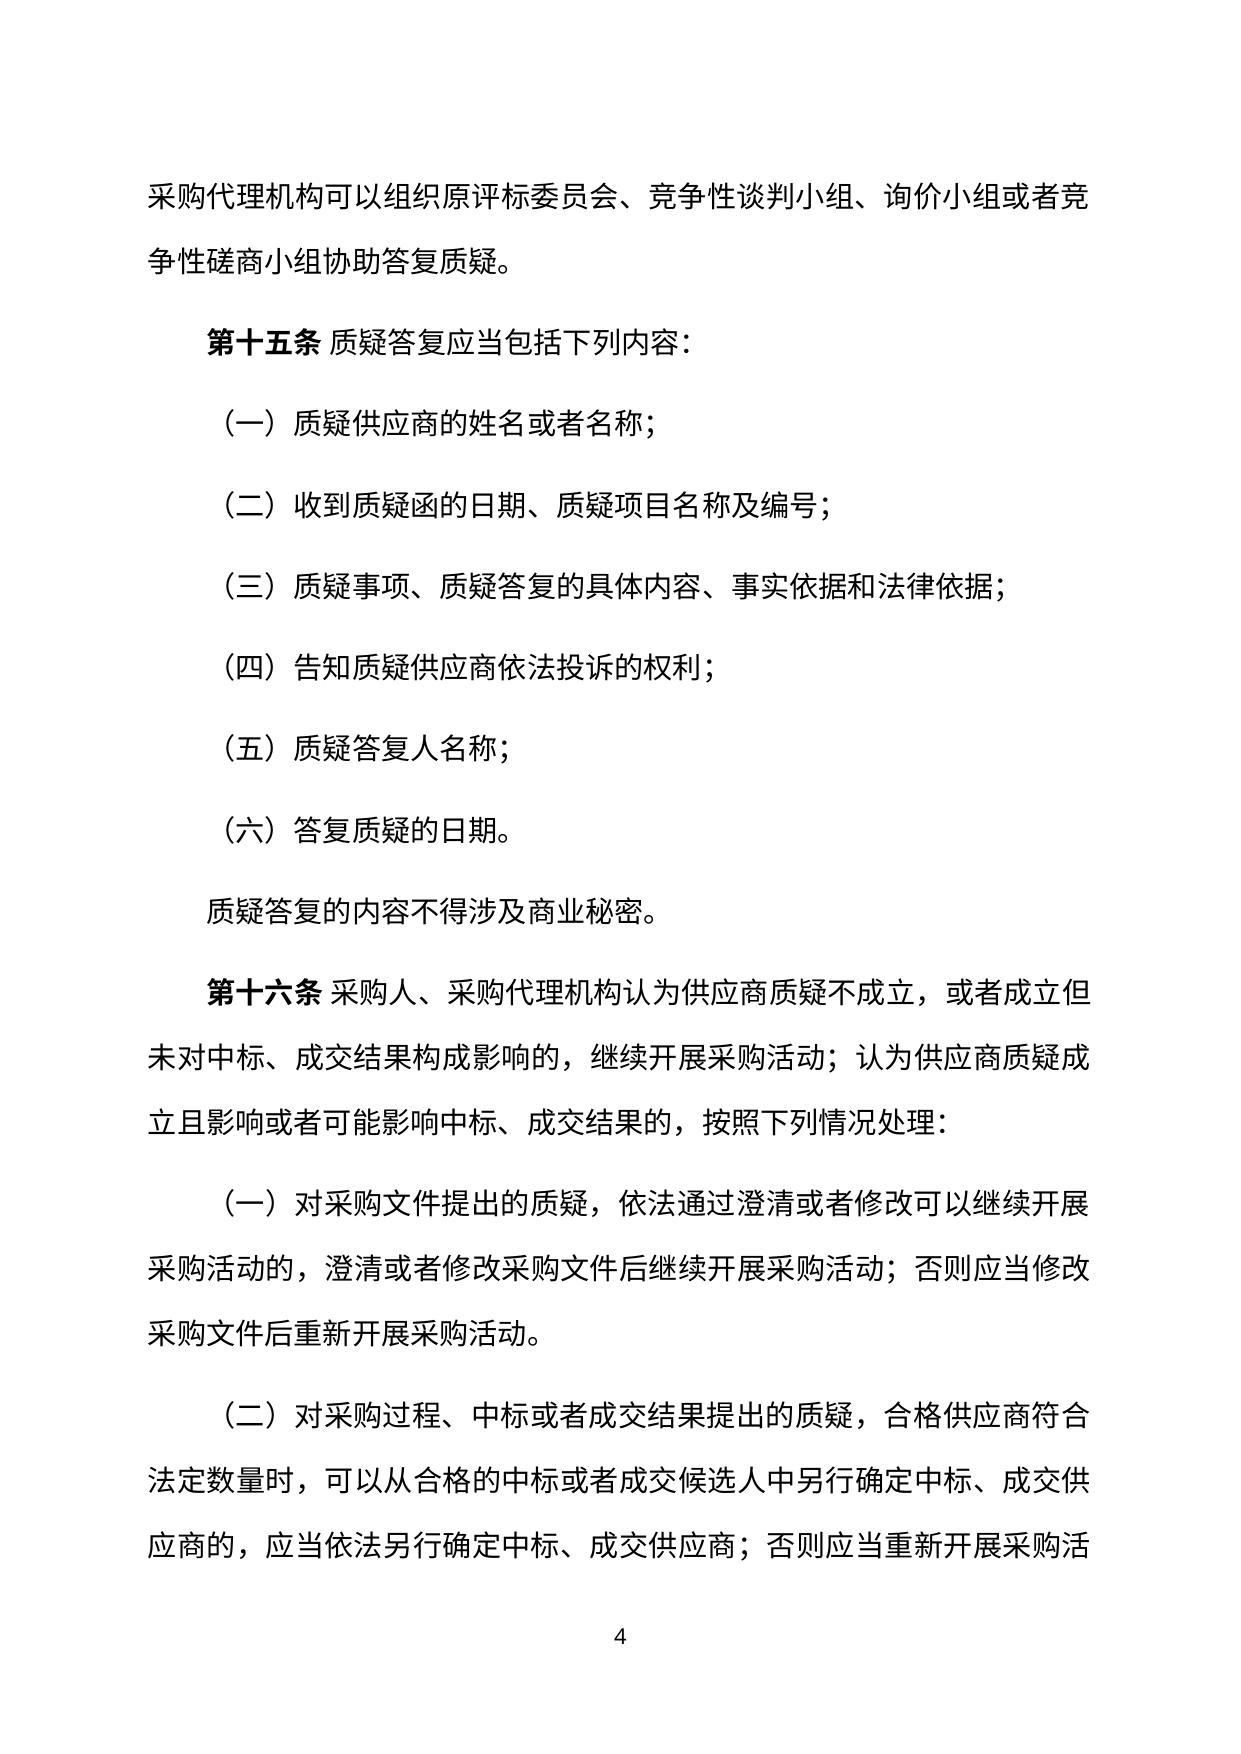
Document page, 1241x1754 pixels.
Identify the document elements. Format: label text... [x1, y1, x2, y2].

text （一）质疑供应商的姓名或者名称； [148, 389, 1092, 454]
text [148, 1381, 1092, 1576]
text 质疑答复的内容不得涉及商业秘密。 [148, 877, 1092, 942]
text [148, 162, 1092, 292]
text （四）告知质疑供应商依法投诉的权利； [148, 633, 1092, 698]
text 第十六条 采购人、采购代理机构认为供应商质疑不成立，或者成立但未对中标、成交结果构成影响的，继续开展采购活动；认为供应商质疑成立且影响或者可能影响中标、成交结果的，按照下列情况处理： [148, 958, 1092, 1153]
text （五）质疑答复人名称； [148, 714, 1092, 779]
text （六）答复质疑的日期。 [148, 796, 1092, 861]
text （二）收到质疑函的日期、质疑项目名称及编号； [148, 471, 1092, 536]
text （一）对采购文件提出的质疑，依法通过澄清或者修改可以继续开展采购活动的，澄清或者修改采购文件后继续开展采购活动；否则应当修改采购文件后重新开展采购活动。 [148, 1169, 1092, 1364]
text （三）质疑事项、质疑答复的具体内容、事实依据和法律依据； [148, 552, 1092, 617]
text 第十五条 质疑答复应当包括下列内容： [148, 308, 1092, 373]
